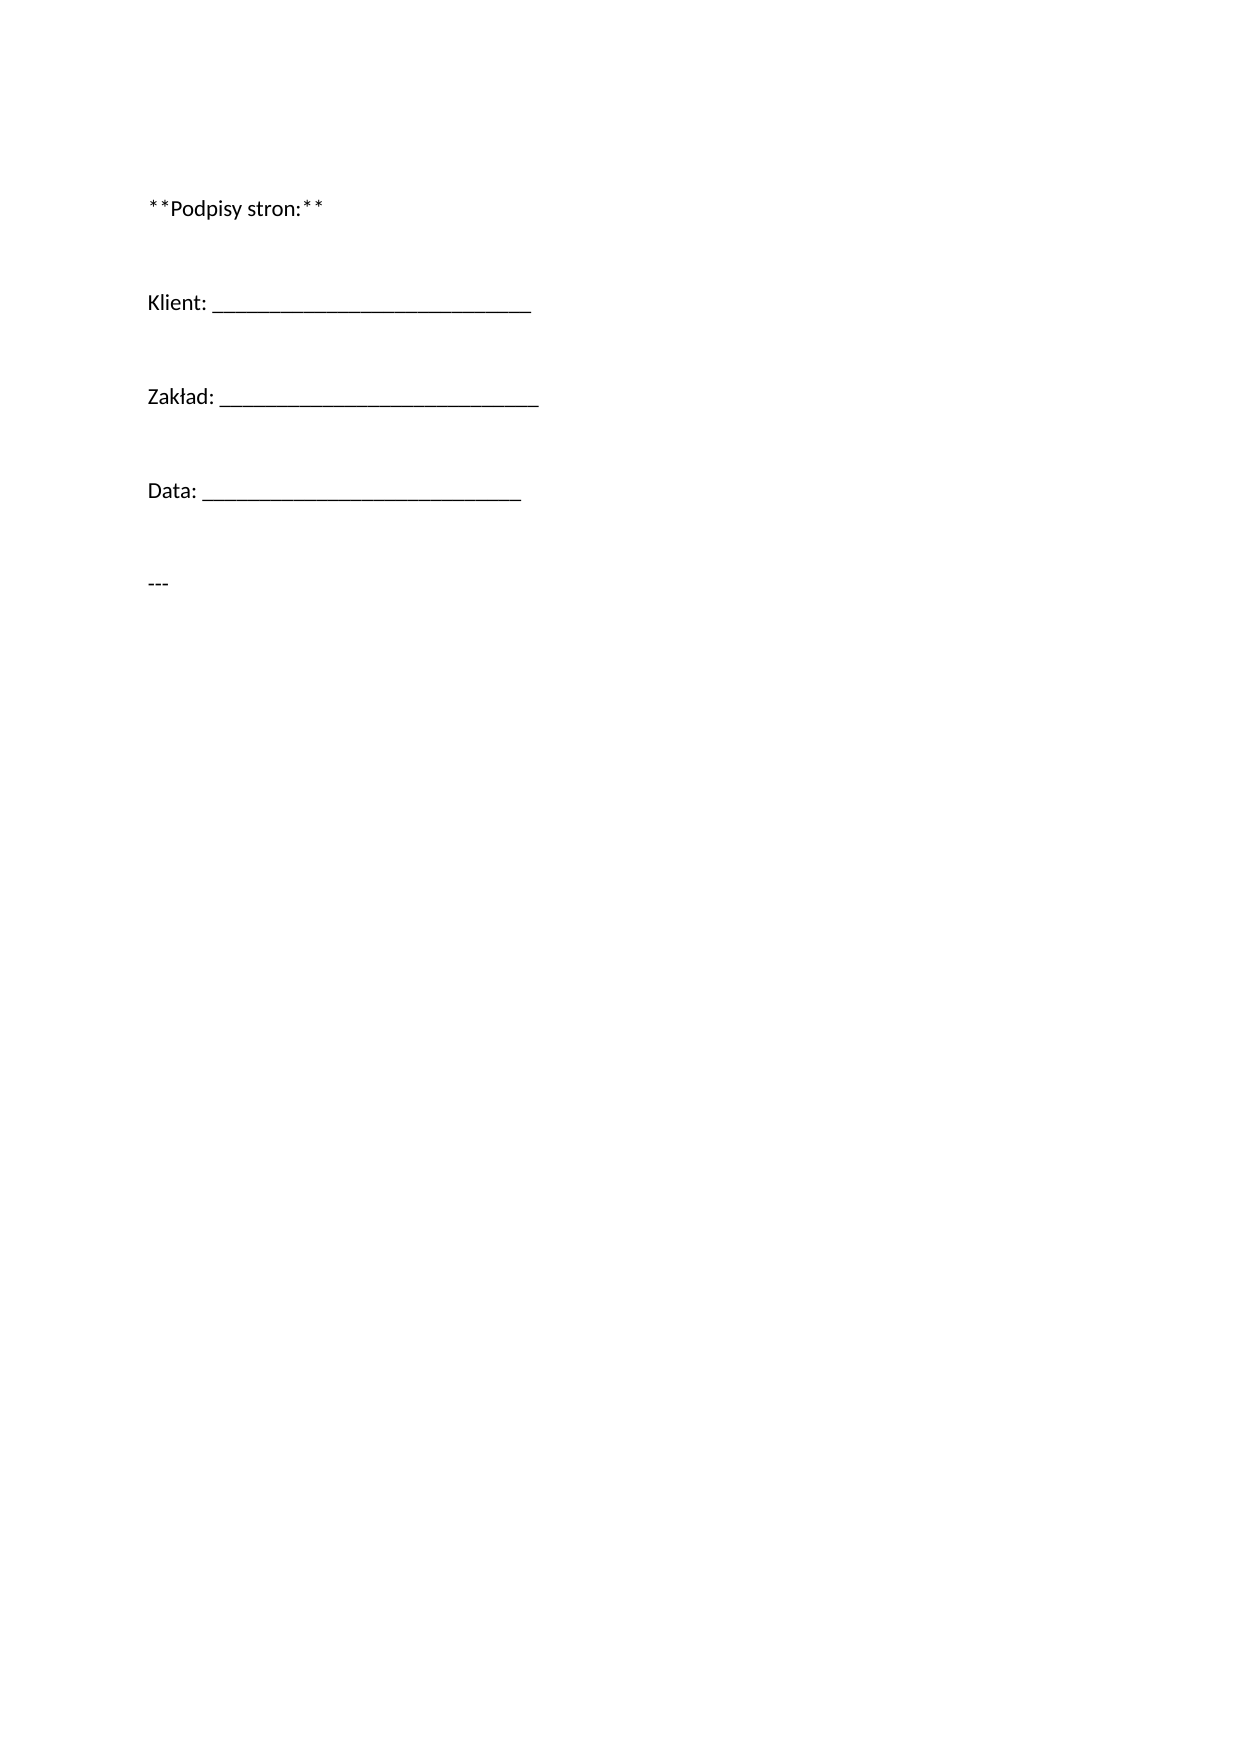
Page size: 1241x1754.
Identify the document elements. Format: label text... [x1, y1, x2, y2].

text Zakład: ____________________________ [148, 382, 1093, 410]
text --- [148, 569, 1093, 597]
text **Podpisy stron:** [148, 194, 1093, 222]
text Klient: ____________________________ [148, 288, 1093, 316]
text Data: ____________________________ [148, 476, 1093, 504]
